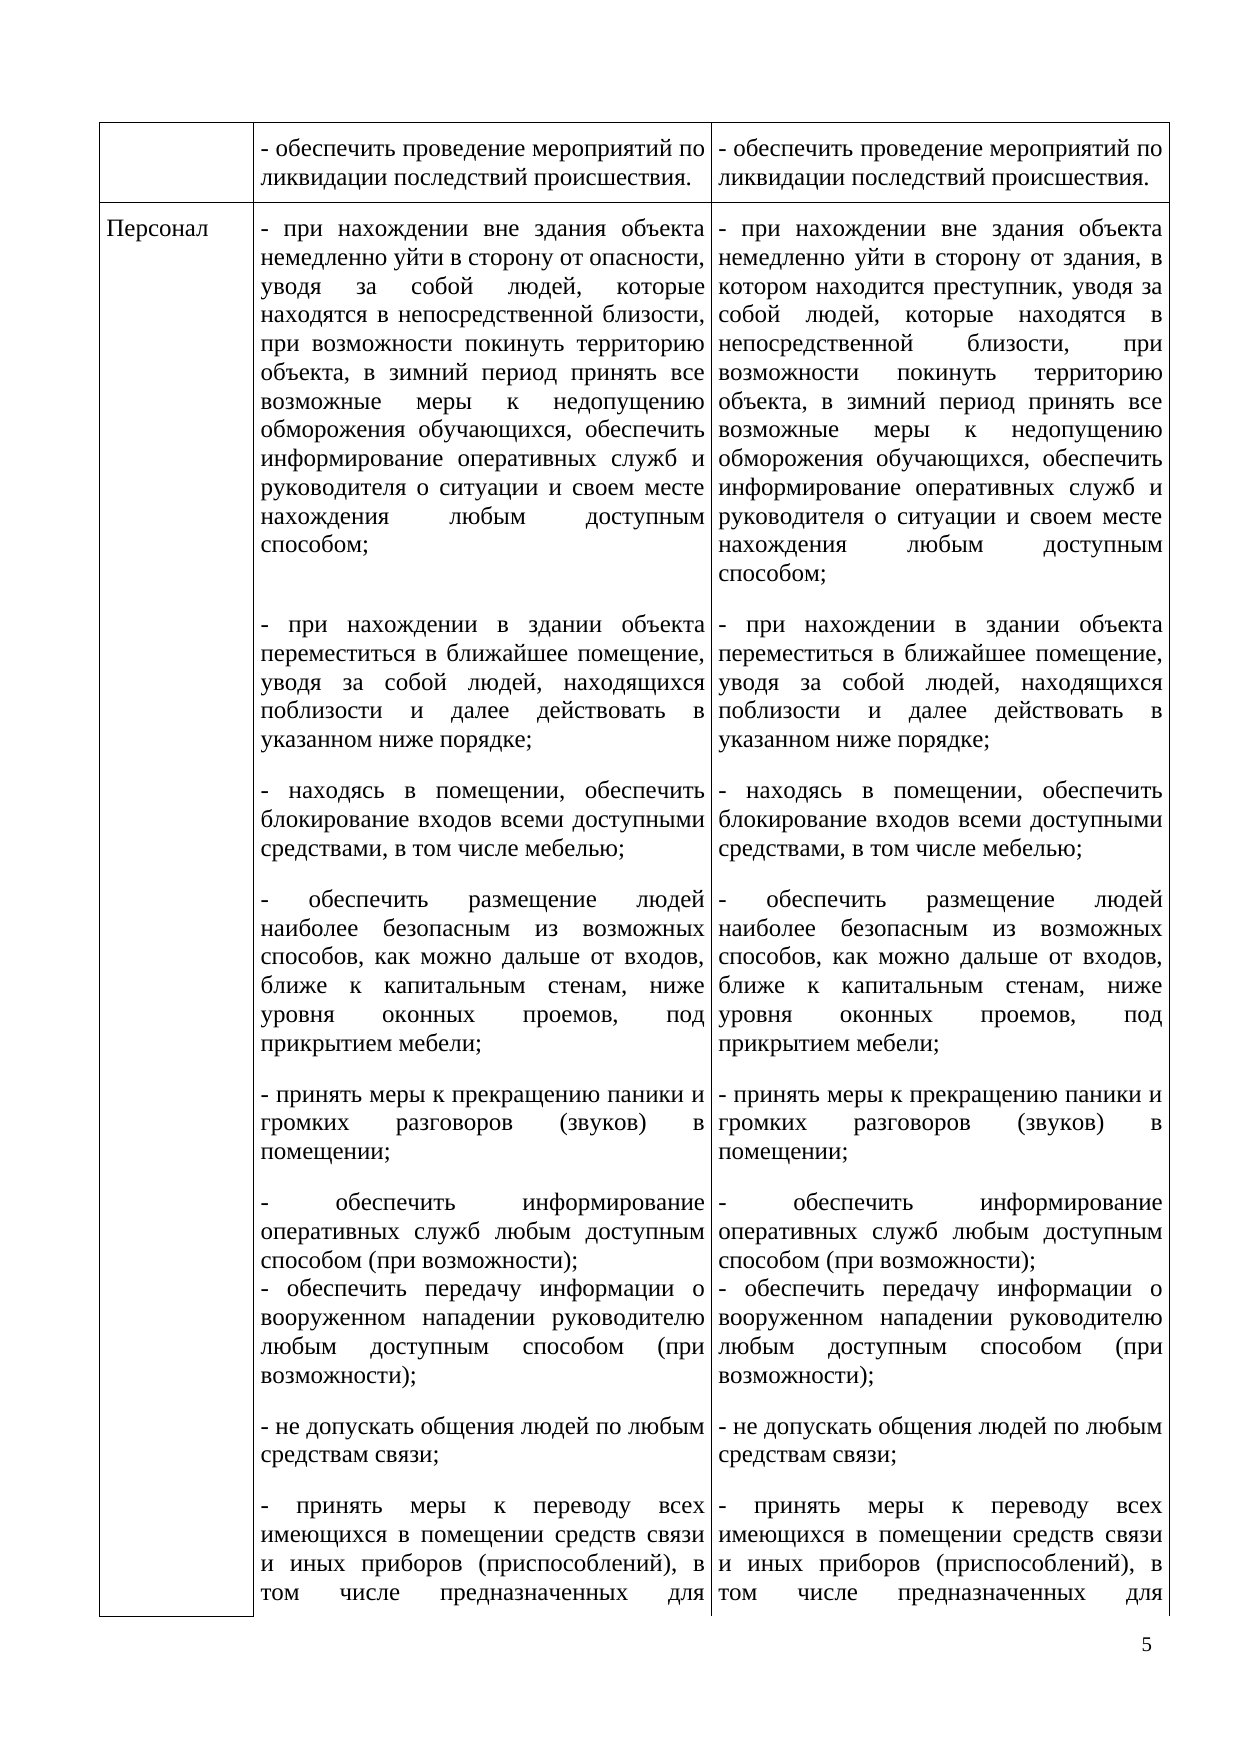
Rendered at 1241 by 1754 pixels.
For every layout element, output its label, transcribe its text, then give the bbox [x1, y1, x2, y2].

table_cell - не допускать общения людей по любым средствам связи; [254, 1399, 711, 1479]
table_cell - обеспечить информирование оперативных служб любым доступным способом (при возможности); - обеспечить передачу информации о вооруженном нападении руководителю любым доступным способом (при возможности); [254, 1176, 711, 1399]
table_cell - принять меры к прекращению паники и громких разговоров (звуков) в помещении; [712, 1067, 1169, 1176]
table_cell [254, 1479, 711, 1616]
table_cell - находясь в помещении, обеспечить блокирование входов всеми доступными средствами, в том числе мебелью; [254, 764, 711, 872]
table_cell - принять меры к прекращению паники и громких разговоров (звуков) в помещении; [254, 1067, 711, 1176]
table_cell - при нахождении в здании объекта переместиться в ближайшее помещение, уводя за собой людей, находящихся поблизости и далее действовать в указанном ниже порядке; [712, 598, 1169, 764]
table_cell - не допускать общения людей по любым средствам связи; [712, 1399, 1169, 1479]
table_cell - обеспечить размещение людей наиболее безопасным из возможных способов, как можно дальше от входов, ближе к капитальным стенам, ниже уровня оконных проемов, под прикрытием мебели; [254, 872, 711, 1067]
table_cell - при нахождении в здании объекта переместиться в ближайшее помещение, уводя за собой людей, находящихся поблизости и далее действовать в указанном ниже порядке; [254, 598, 711, 764]
table_cell - обеспечить информирование оперативных служб любым доступным способом (при возможности); - обеспечить передачу информации о вооруженном нападении руководителю любым доступным способом (при возможности); [712, 1176, 1169, 1399]
table_cell - при нахождении вне здания объекта немедленно уйти в сторону от здания, в котором находится преступник, уводя за собой людей, которые находятся в непосредственной близости, при возможности покинуть территорию объекта, в зимний период принять все возможные меры к недопущению обморожения обучающихся, обеспечить информирование оперативных служб и руководителя о ситуации и своем месте нахождения любым доступным способом; [712, 203, 1169, 598]
table_cell - при нахождении вне здания объекта немедленно уйти в сторону от опасности, уводя за собой людей, которые находятся в непосредственной близости, при возможности покинуть территорию объекта, в зимний период принять все возможные меры к недопущению обморожения обучающихся, обеспечить информирование оперативных служб и руководителя о ситуации и своем месте нахождения любым доступным способом; [254, 203, 711, 598]
table_cell - находясь в помещении, обеспечить блокирование входов всеми доступными средствами, в том числе мебелью; [712, 764, 1169, 872]
table_cell - обеспечить проведение мероприятий по ликвидации последствий происшествия. [254, 123, 711, 202]
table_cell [712, 1479, 1169, 1616]
table_cell Персонал [100, 203, 253, 1616]
table_cell - обеспечить размещение людей наиболее безопасным из возможных способов, как можно дальше от входов, ближе к капитальным стенам, ниже уровня оконных проемов, под прикрытием мебели; [712, 872, 1169, 1067]
table_cell - обеспечить проведение мероприятий по ликвидации последствий происшествия. [712, 123, 1169, 202]
